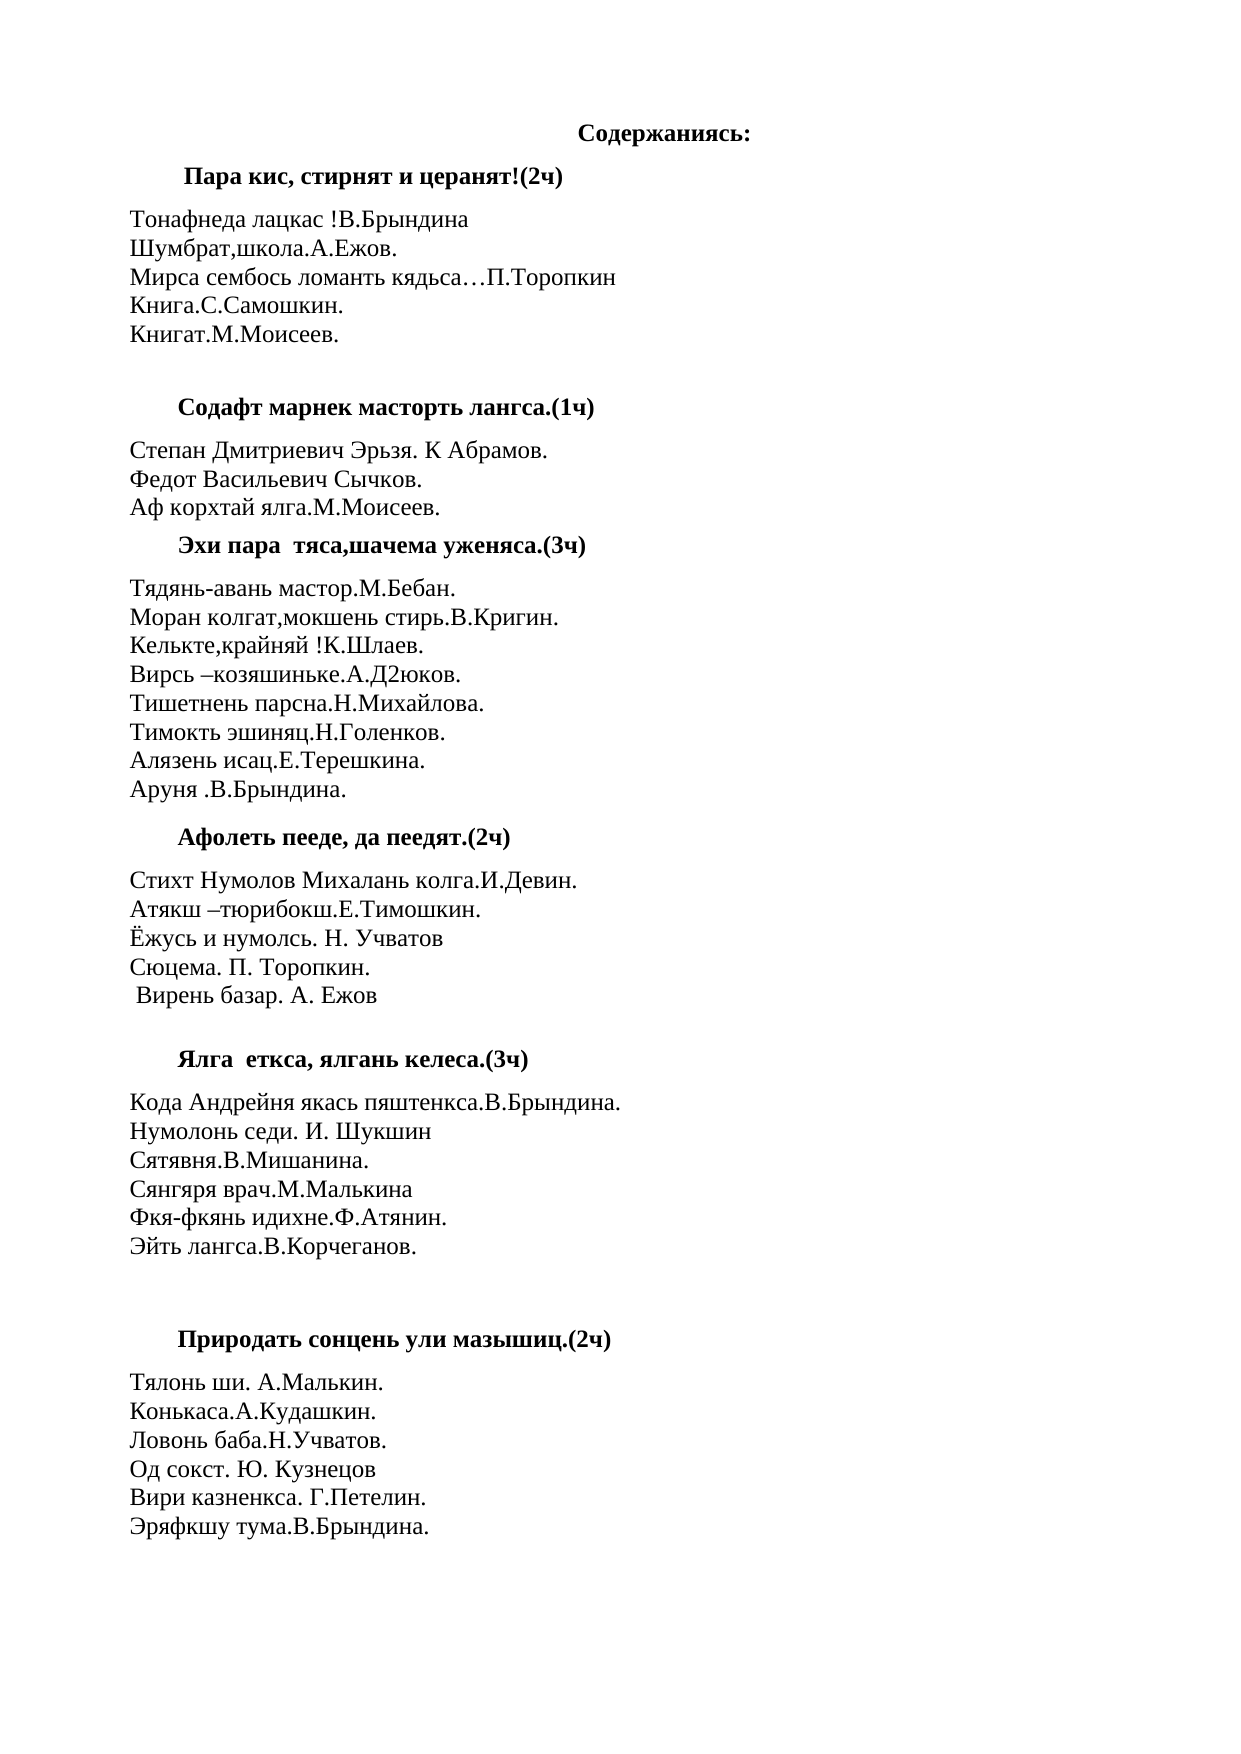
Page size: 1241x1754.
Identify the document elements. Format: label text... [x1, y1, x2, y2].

table_header Кода Андрейня якась пяштенкса.В.Брындина. Нумолонь седи. И. Шукшин Сятявня.В.Мишанина. Сянгяря врач.М.Малькина Фкя-фкянь идихне.Ф.Атянин. Эйть лангса.В.Корчеганов. [118, 1088, 1226, 1324]
table_header Тялонь ши. А.Малькин. Конькаса.А.Кудашкин. Ловонь баба.Н.Учватов. Од сокст. Ю. Кузнецов Вири казненкса. Г.Петелин. Эряфкшу тума.В.Брындина. [118, 1368, 1226, 1590]
text Содафт марнек масторть лангса.(1ч) [177, 392, 1152, 421]
text Афолеть пееде, да пеедят.(2ч) [177, 822, 1152, 851]
text Эхи пара тяса,шачема уженяса.(3ч) [177, 530, 1152, 559]
text Ялга еткса, ялгань келеса.(3ч) [177, 1044, 1152, 1073]
text Пара кис, стирнят и церанят!(2ч) [177, 161, 1152, 190]
table_header Степан Дмитриевич Эрьзя. К Абрамов. Федот Васильевич Сычков. Аф корхтай ялга.М.Моисеев. [118, 435, 1226, 530]
text Содержаниясь: [177, 118, 1152, 147]
table_header Тонафнеда лацкас !В.Брындина Шумбрат,школа.А.Ежов. Мирса сембось ломанть кядьса…П.Торопкин Книга.С.Самошкин. Книгат.М.Моисеев. [118, 204, 1226, 392]
table_header Стихт Нумолов Михалань колга.И.Девин. Атякш –тюрибокш.Е.Тимошкин. Ёжусь и нумолсь. Н. Учватов Сюцема. П. Торопкин. Вирень базар. А. Ежов [118, 865, 1226, 1044]
table_header Тядянь-авань мастор.М.Бебан. Моран колгат,мокшень стирь.В.Кригин. Келькте,крайняй !К.Шлаев. Вирсь –козяшиньке.А.Д2юков. Тишетнень парсна.Н.Михайлова. Тимокть эшиняц.Н.Голенков. Алязень исац.Е.Терешкина. Аруня .В.Брындина. [118, 573, 1226, 822]
text Природать сонцень ули мазышиц.(2ч) [177, 1324, 1152, 1353]
